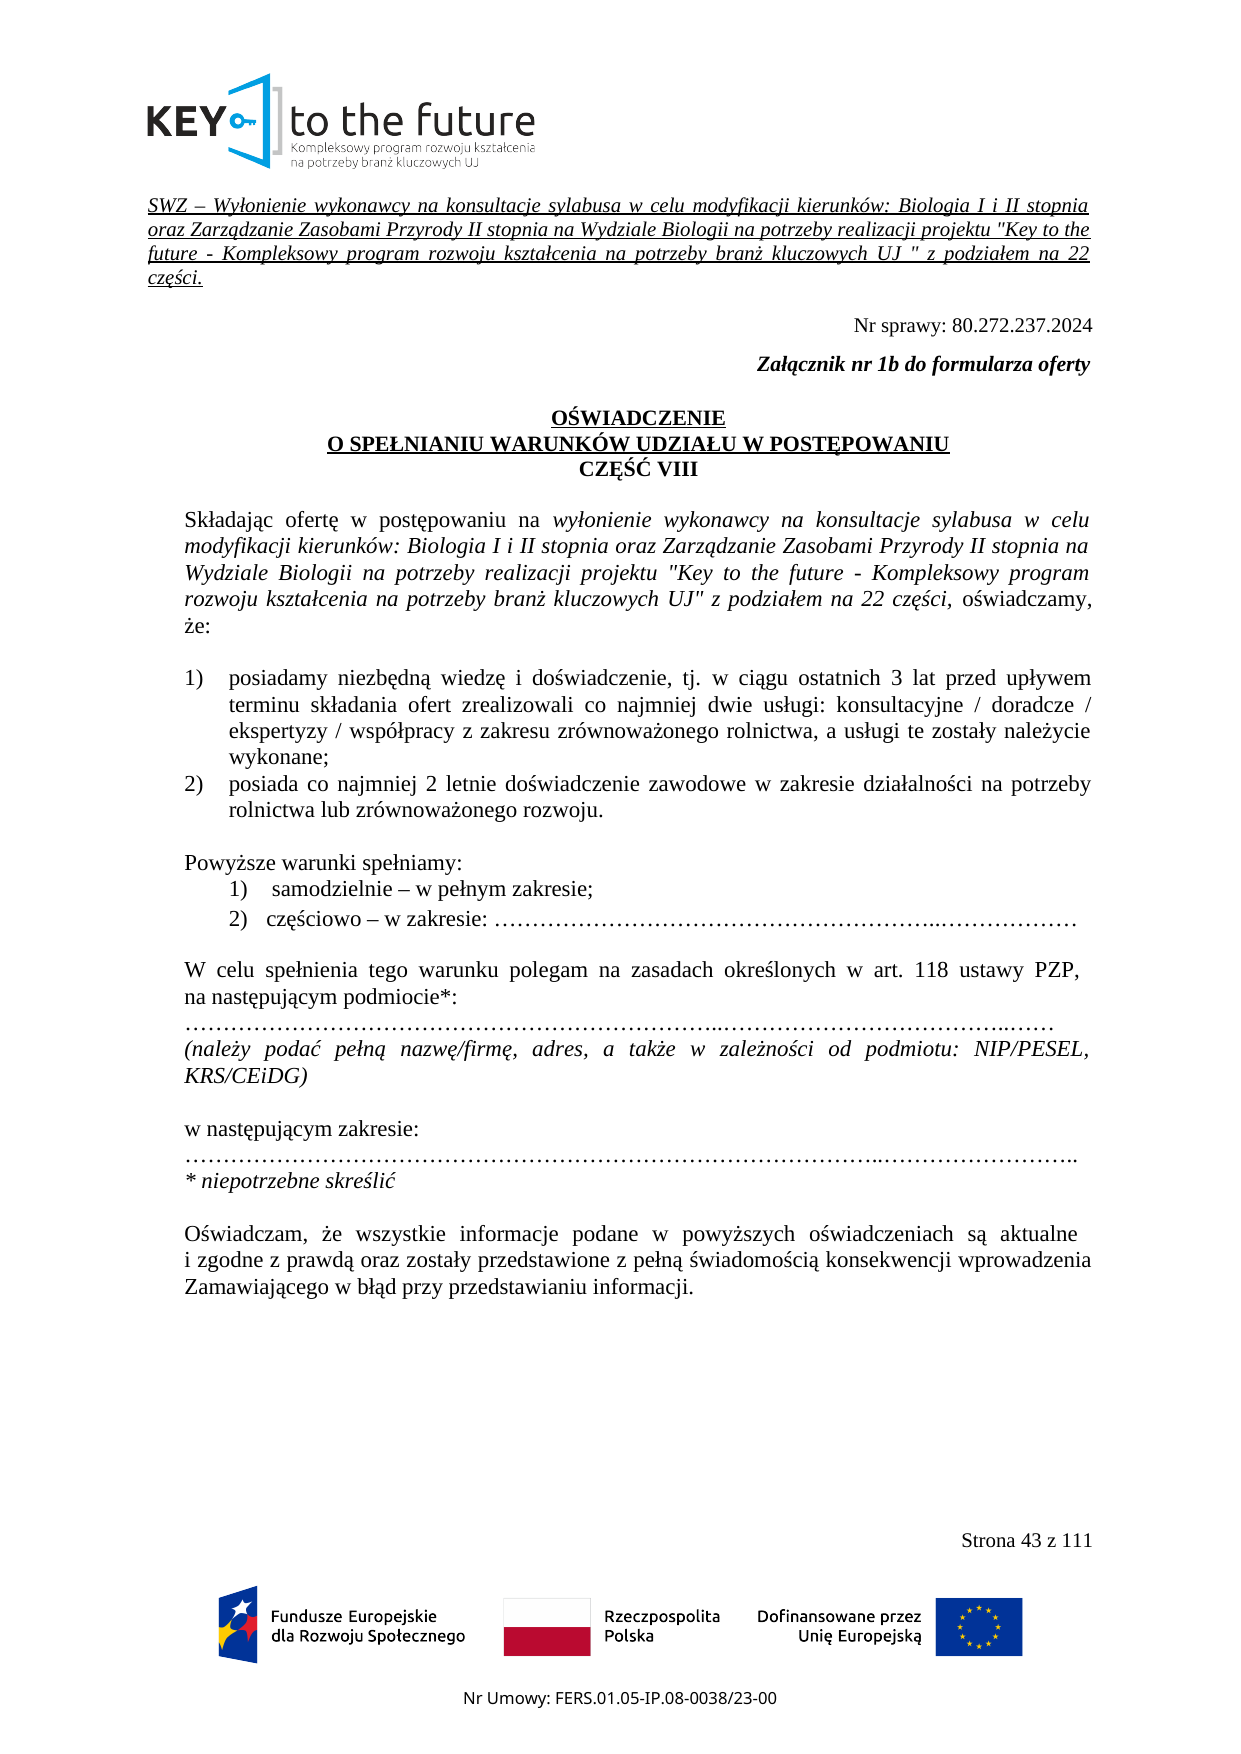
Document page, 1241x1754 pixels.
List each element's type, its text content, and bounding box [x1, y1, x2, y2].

list częściowo – w zakresie: …………………………………………………..……………… [228, 905, 1092, 932]
picture [199, 1566, 1042, 1673]
text (należy podać pełną nazwę/firmę, adres, a także w zależności od podmiotu: NIP/PESEL, KRS/CEiDG) [184, 1036, 1092, 1088]
text w następującym zakresie: [184, 1114, 1092, 1141]
text 1) posiadamy niezbędną wiedzę i doświadczenie, tj. w ciągu ostatnich 3 lat przed upływem terminu składania ofert zrealizowali co najmniej dwie usługi: konsultacyjne / doradcze / ekspertyzy / współpracy z zakresu zrównoważonego rolnictwa, a usługi te zostały należycie wykonane; [184, 664, 1092, 770]
text 2) posiada co najmniej 2 letnie doświadczenie zawodowe w zakresie działalności na potrzeby rolnictwa lub zrównoważonego rozwoju. [184, 770, 1092, 822]
text W celu spełnienia tego warunku polegam na zasadach określonych w art. 118 ustawy PZP, na następującym podmiocie*: [184, 956, 1092, 1009]
text ……………………………………………………………..………………………………..…… [184, 1009, 1092, 1036]
list samodzielnie – w pełnym zakresie; [228, 875, 1092, 902]
text Oświadczam, że wszystkie informacje podane w powyższych oświadczeniach są aktualne i zgodne z prawdą oraz zostały przedstawione z pełną świadomością konsekwencji wprowadzenia Zamawiającego w błąd przy przedstawianiu informacji. [184, 1220, 1092, 1299]
text ………………………………………………………………………………..…………………….. [184, 1141, 1092, 1167]
text CZĘŚĆ VIII [184, 456, 1092, 481]
text Składając ofertę w postępowaniu na wyłonienie wykonawcy na konsultacje sylabusa w celu modyfikacji kierunków: Biologia I i II stopnia oraz Zarządzanie Zasobami Przyrody II stopnia na Wydziale Biologii na potrzeby realizacji projektu "Key to the future - Kompleksowy program rozwoju kształcenia na potrzeby branż kluczowych UJ" z podziałem na 22 części, oświadczamy, że: [184, 481, 1092, 638]
text * niepotrzebne skreślić [184, 1167, 1092, 1194]
picture [147, 73, 267, 169]
text O SPEŁNIANIU WARUNKÓW UDZIAŁU W POSTĘPOWANIU [184, 431, 1092, 456]
text Powyższe warunki spełniamy: [184, 849, 1092, 875]
text Załącznik nr 1b do formularza oferty [184, 351, 1092, 376]
text OŚWIADCZENIE [184, 405, 1092, 431]
picture [271, 73, 535, 169]
